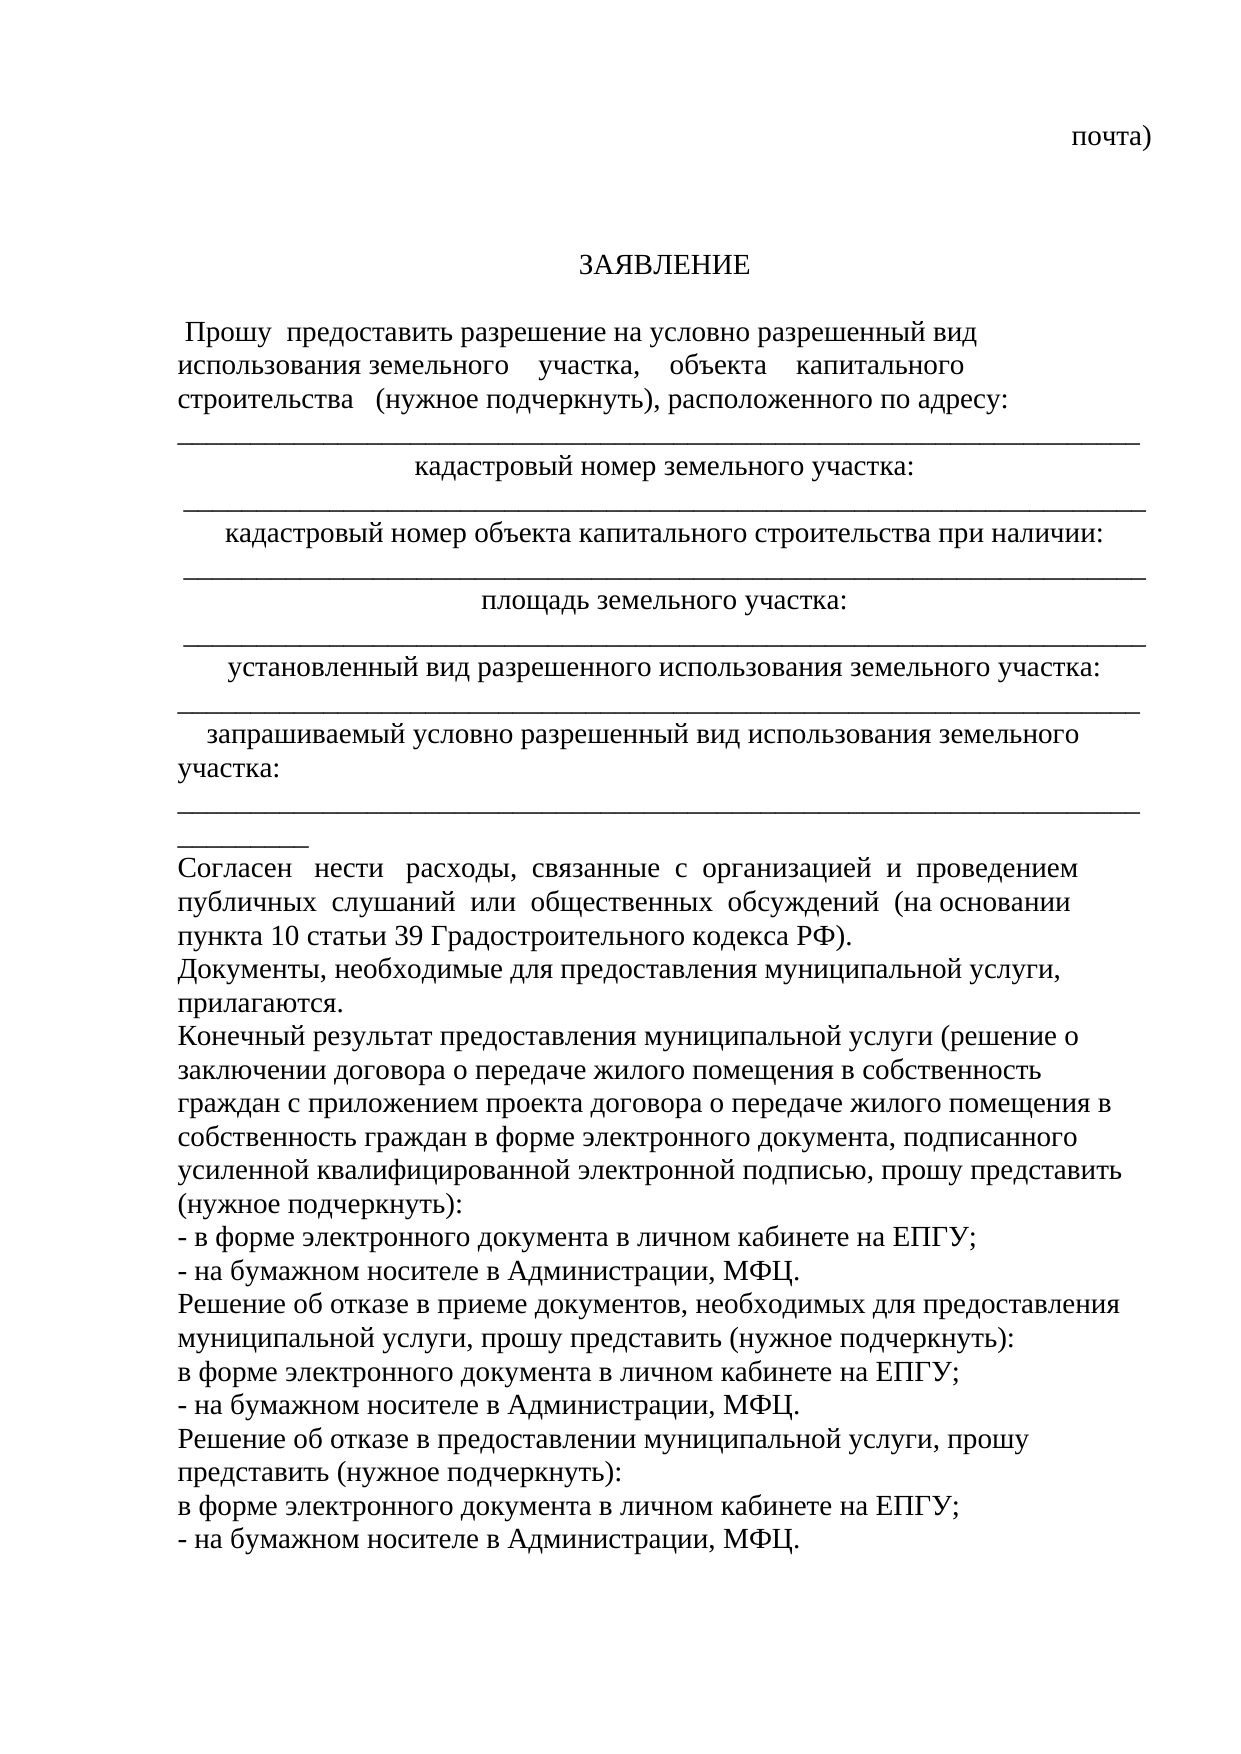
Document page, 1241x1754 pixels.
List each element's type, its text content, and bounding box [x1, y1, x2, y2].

text кадастровый номер объекта капитального строительства при наличии: [177, 515, 1152, 549]
text - на бумажном носителе в Администрации, МФЦ. [177, 1253, 1152, 1287]
text ЗАЯВЛЕНИЕ [177, 247, 1152, 280]
text Решение об отказе в приеме документов, необходимых для предоставления муниципальной услуги, прошу представить (нужное подчеркнуть): [177, 1287, 1152, 1354]
text Документы, необходимые для предоставления муниципальной услуги, [177, 951, 1152, 985]
text __________________________________________________________________ [177, 482, 1152, 515]
text __________________________________________________________________ установленный вид разрешенного использования земельного участка: [177, 616, 1152, 683]
text заключении договора о передаче жилого помещения в собственность граждан с приложением проекта договора о передаче жилого помещения в собственность граждан в форме электронного документа, подписанного усиленной квалифицированной электронной подписью, прошу представить (нужное подчеркнуть): [177, 1052, 1152, 1219]
text - на бумажном носителе в Администрации, МФЦ. [177, 1521, 1152, 1555]
text в форме электронного документа в личном кабинете на ЕПГУ; [177, 1488, 1152, 1521]
text площадь земельного участка: [177, 582, 1152, 616]
text прилагаются. [177, 985, 1152, 1018]
text в форме электронного документа в личном кабинете на ЕПГУ; [177, 1354, 1152, 1387]
text кадастровый номер земельного участка: [177, 448, 1152, 482]
text __________________________________________________________________ [177, 549, 1152, 582]
text запрашиваемый условно разрешенный вид использования земельного участка: [177, 716, 1152, 783]
text - на бумажном носителе в Администрации, МФЦ. [177, 1387, 1152, 1421]
text почта) [177, 118, 1152, 152]
text __________________________________________________________________ [177, 414, 1152, 448]
text Согласен нести расходы, связанные с организацией и проведением [177, 851, 1152, 884]
text Конечный результат предоставления муниципальной услуги (решение о [177, 1018, 1152, 1052]
text публичных слушаний или общественных обсуждений (на основании пункта 10 статьи 39 Градостроительного кодекса РФ). [177, 884, 1152, 951]
text - в форме электронного документа в личном кабинете на ЕПГУ; [177, 1219, 1152, 1253]
text ___________________________________________________________________________ [177, 783, 1152, 851]
text Прошу предоставить разрешение на условно разрешенный вид использования земельного участка, объекта капитального строительства (нужное подчеркнуть), расположенного по адресу: [177, 314, 1152, 414]
text __________________________________________________________________ [177, 683, 1152, 716]
text Решение об отказе в предоставлении муниципальной услуги, прошу представить (нужное подчеркнуть): [177, 1421, 1152, 1488]
